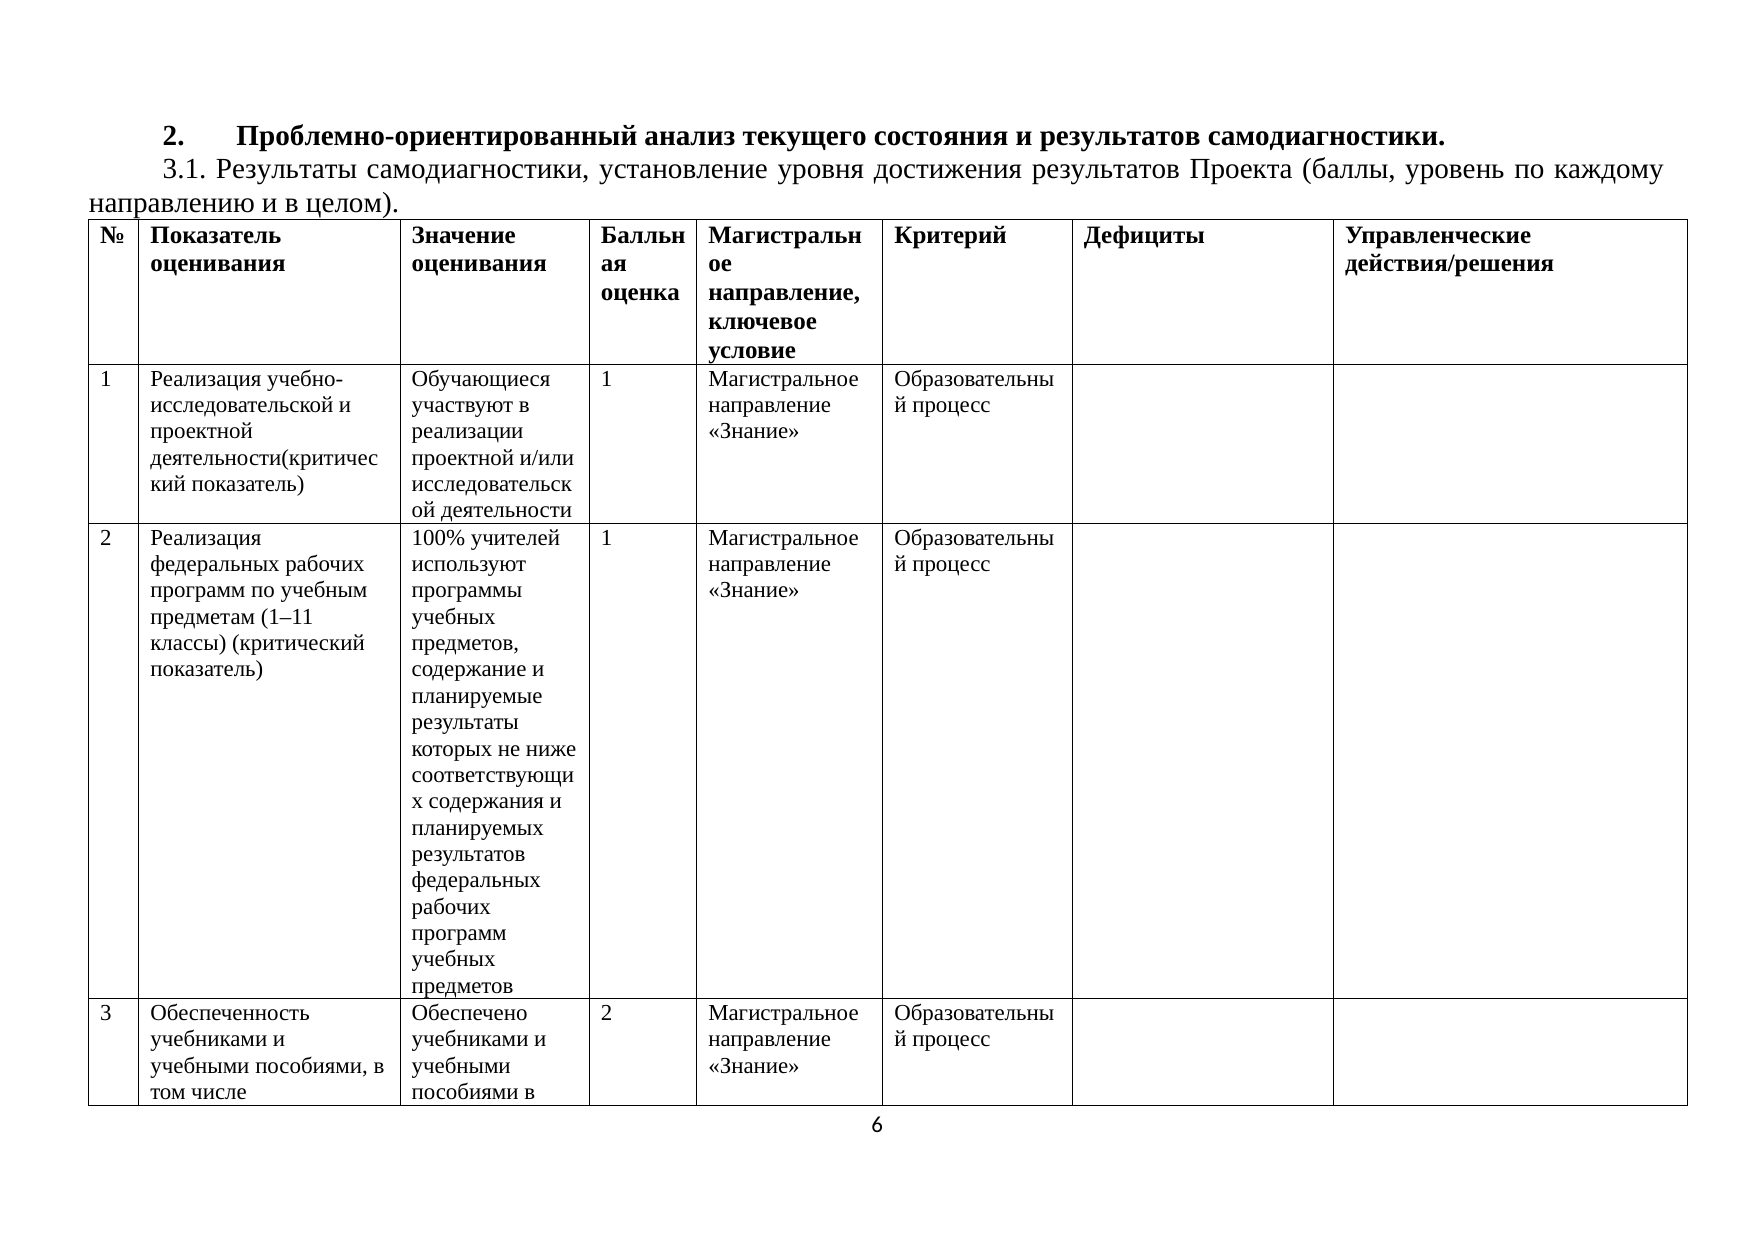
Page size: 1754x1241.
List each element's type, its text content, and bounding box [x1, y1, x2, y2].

table_cell [1073, 524, 1333, 998]
table_cell Образовательный процесс [883, 999, 1072, 1104]
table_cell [139, 999, 400, 1104]
table_cell 1 [590, 365, 696, 523]
table_cell Магистральное направление «Знание» [697, 524, 882, 998]
list Проблемно-ориентированный анализ текущего состояния и результатов самодиагностики. [89, 118, 1665, 152]
table_header Значение оценивания [401, 220, 589, 363]
table_cell Реализация учебно-исследовательской и проектной деятельности(критический показатель) [139, 365, 400, 523]
table_cell 2 [590, 999, 696, 1104]
table_cell [1334, 365, 1687, 523]
table_header Магистральное направление, ключевое условие [697, 220, 882, 363]
table_cell 2 [89, 524, 138, 998]
text 3.1. Результаты самодиагностики, установление уровня достижения результатов Проекта (баллы, уровень по каждому направлению и в целом). [89, 152, 1665, 219]
table_header Показатель оценивания [139, 220, 400, 363]
table_cell Образовательный процесс [883, 524, 1072, 998]
table_cell Магистральное направление «Знание» [697, 365, 882, 523]
table_cell 1 [89, 365, 138, 523]
table_cell [1073, 365, 1333, 523]
table_cell 1 [590, 524, 696, 998]
table_cell Магистральное направление «Знание» [697, 999, 882, 1104]
table_cell 100% учителей используют программы учебных предметов, содержание и планируемые результаты которых не ниже соответствующих содержания и планируемых результатов федеральных рабочих программ учебных предметов [401, 524, 589, 998]
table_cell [401, 999, 589, 1104]
table_header Управленческие действия/решения [1334, 220, 1687, 363]
table_cell [1073, 999, 1333, 1104]
table_cell [1334, 524, 1687, 998]
table_cell [1334, 999, 1687, 1104]
table_header № [89, 220, 138, 363]
table_header Дефициты [1073, 220, 1333, 363]
table_cell Реализация федеральных рабочих программ по учебным предметам (1‒11 классы) (критический показатель) [139, 524, 400, 998]
table_cell Образовательный процесс [883, 365, 1072, 523]
table_header Критерий [883, 220, 1072, 363]
table_cell Обучающиеся участвуют в реализации проектной и/или исследовательской деятельности [401, 365, 589, 523]
table_header Балльная оценка [590, 220, 696, 363]
table_cell 3 [89, 999, 138, 1104]
